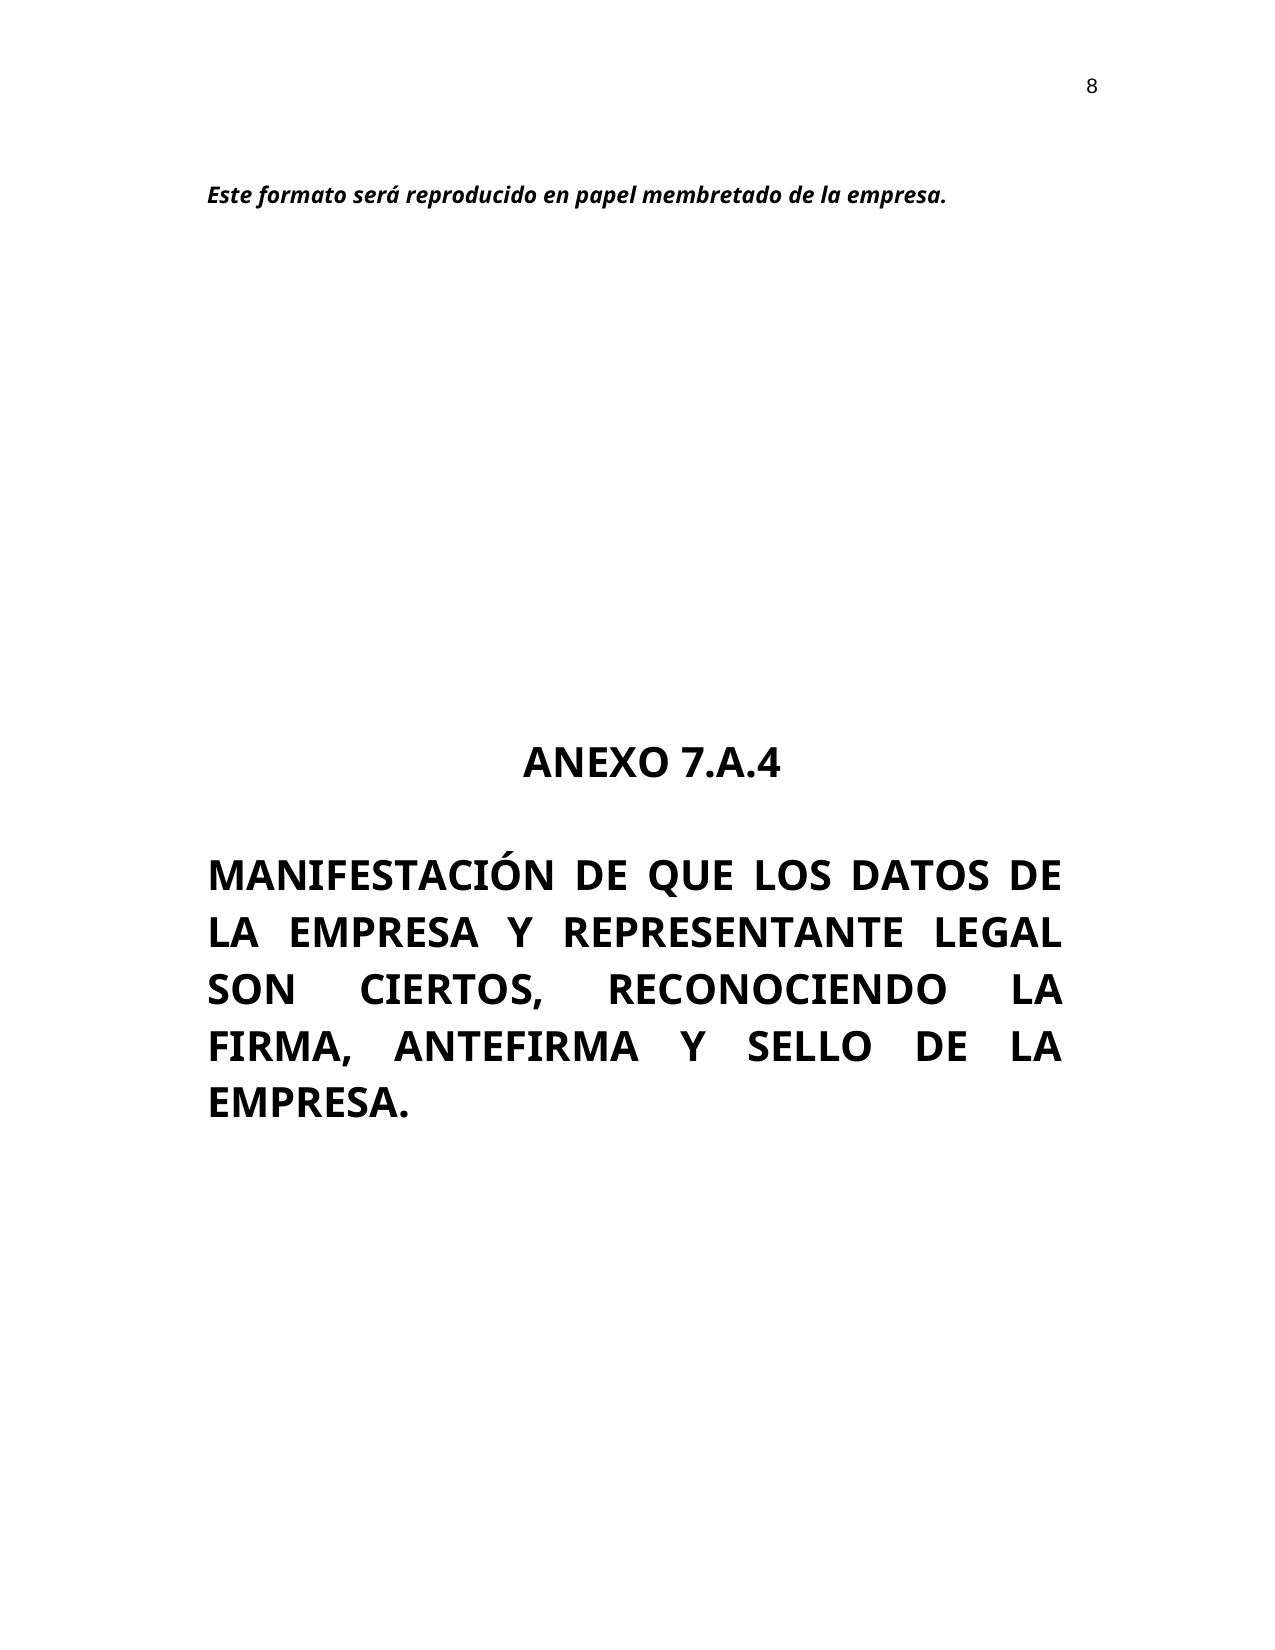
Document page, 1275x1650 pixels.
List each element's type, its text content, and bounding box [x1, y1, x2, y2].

text MANIFESTACIÓN DE QUE LOS DATOS DE LA EMPRESA Y REPRESENTANTE LEGAL SON CIERTOS, RECONOCIENDO LA FIRMA, ANTEFIRMA Y SELLO DE LA EMPRESA. [207, 846, 1063, 1130]
text Este formato será reproducido en papel membretado de la empresa. [207, 179, 1098, 210]
text ANEXO 7.A.4 [207, 732, 1098, 789]
